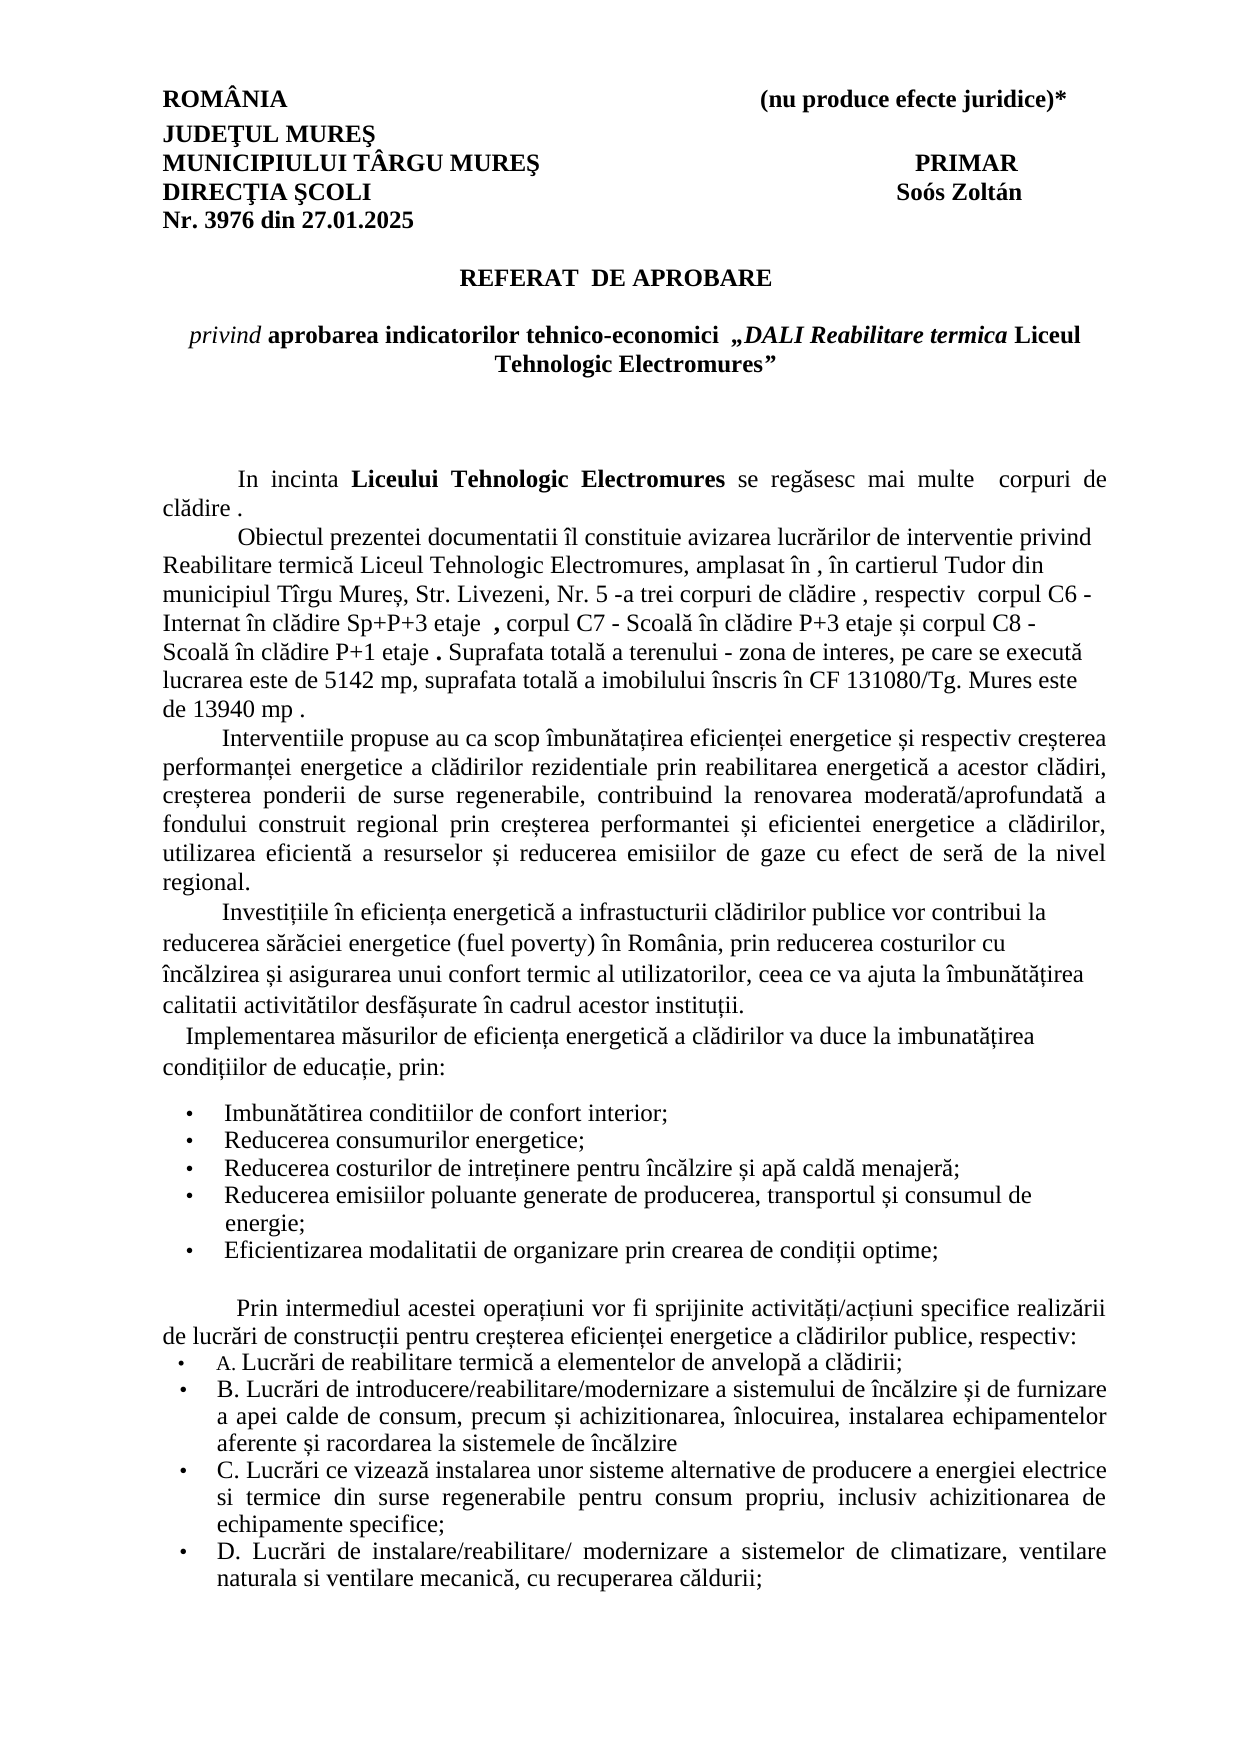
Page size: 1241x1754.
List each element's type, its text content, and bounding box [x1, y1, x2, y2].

text In incinta Liceului Tehnologic Electromures se regăsesc mai multe corpuri de clădire . [162, 464, 1107, 522]
text Obiectul prezentei documentatii îl constituie avizarea lucrărilor de interventie privind Reabilitare termică Liceul Tehnologic Electromures, amplasat în , în cartierul Tudor din municipiul Tîrgu Mureș, Str. Livezeni, Nr. 5 -a trei corpuri de clădire , respectiv corpul C6 - Internat în clădire Sp+P+3 etaje , corpul C7 - Scoală în clădire P+3 etaje și corpul C8 - Scoală în clădire P+1 etaje . Suprafata totală a terenului - zona de interes, pe care se execută lucrarea este de 5142 mp, suprafata totală a imobilului înscris în CF 131080/Tg. Mures este de 13940 mp . [162, 522, 1107, 723]
text Investițiile în eficiența energetică a infrastucturii clădirilor publice vor contribui la reducerea sărăciei energetice (fuel poverty) în România, prin reducerea costurilor cu încălzirea și asigurarea unui confort termic al utilizatorilor, ceea ce va ajuta la îmbunătățirea calitatii activitătilor desfășurate în cadrul acestor instituții. [162, 895, 1107, 1019]
text DIRECŢIA ŞCOLI Soós Zoltán [162, 177, 1107, 205]
text MUNICIPIULUI TÂRGU MUREŞ PRIMAR [162, 148, 1107, 177]
list Eficientizarea modalitatii de organizare prin crearea de condiții optime; [185, 1236, 1107, 1264]
text privind aprobarea indicatorilor tehnico-economici „DALI Reabilitare termica Liceul Tehnologic Electromures” [162, 320, 1107, 378]
text JUDEŢUL MUREŞ [162, 119, 1107, 148]
list D. Lucrări de instalare/reabilitare/ modernizare a sistemelor de climatizare, ventilare naturala si ventilare mecanică, cu recuperarea căldurii; [179, 1537, 1107, 1591]
text • A. Lucrări de reabilitare termică a elementelor de anvelopă a clădirii; [162, 1350, 1107, 1376]
text REFERAT DE APROBARE [103, 263, 1156, 292]
text Prin intermediul acestei operațiuni vor fi sprijinite activități/acțiuni specifice realizării de lucrări de construcții pentru creșterea eficienței energetice a clădirilor publice, respectiv: [162, 1293, 1107, 1350]
text Interventiile propuse au ca scop îmbunătațirea eficienței energetice și respectiv creșterea performanței energetice a clădirilor rezidentiale prin reabilitarea energetică a acestor clădiri, creșterea ponderii de surse regenerabile, contribuind la renovarea moderată/aprofundată a fondului construit regional prin creșterea performantei și eficientei energetice a clădirilor, utilizarea eficientă a resurselor și reducerea emisiilor de gaze cu efect de seră de la nivel regional. [162, 723, 1107, 895]
list Reducerea costurilor de intreținere pentru încălzire și apă caldă menajeră; [185, 1154, 1107, 1181]
text Implementarea măsurilor de eficiența energetică a clădirilor va duce la imbunatățirea condițiilor de educație, prin: [162, 1019, 1107, 1082]
text Nr. 3976 din 27.01.2025 [162, 205, 1107, 234]
subtitle ROMÂNIA (nu produce efecte juridice)* [162, 84, 1107, 113]
list Reducerea consumurilor energetice; [185, 1126, 1107, 1154]
list C. Lucrări ce vizează instalarea unor sisteme alternative de producere a energiei electrice si termice din surse regenerabile pentru consum propriu, inclusiv achizitionarea de echipamente specifice; [179, 1457, 1107, 1537]
list Reducerea emisiilor poluante generate de producerea, transportul și consumul de energie; [185, 1181, 1107, 1236]
list Imbunătătirea conditiilor de confort interior; [185, 1099, 1107, 1126]
list B. Lucrări de introducere/reabilitare/modernizare a sistemului de încălzire și de furnizare a apei calde de consum, precum și achizitionarea, înlocuirea, instalarea echipamentelor aferente și racordarea la sistemele de încălzire [179, 1376, 1107, 1457]
